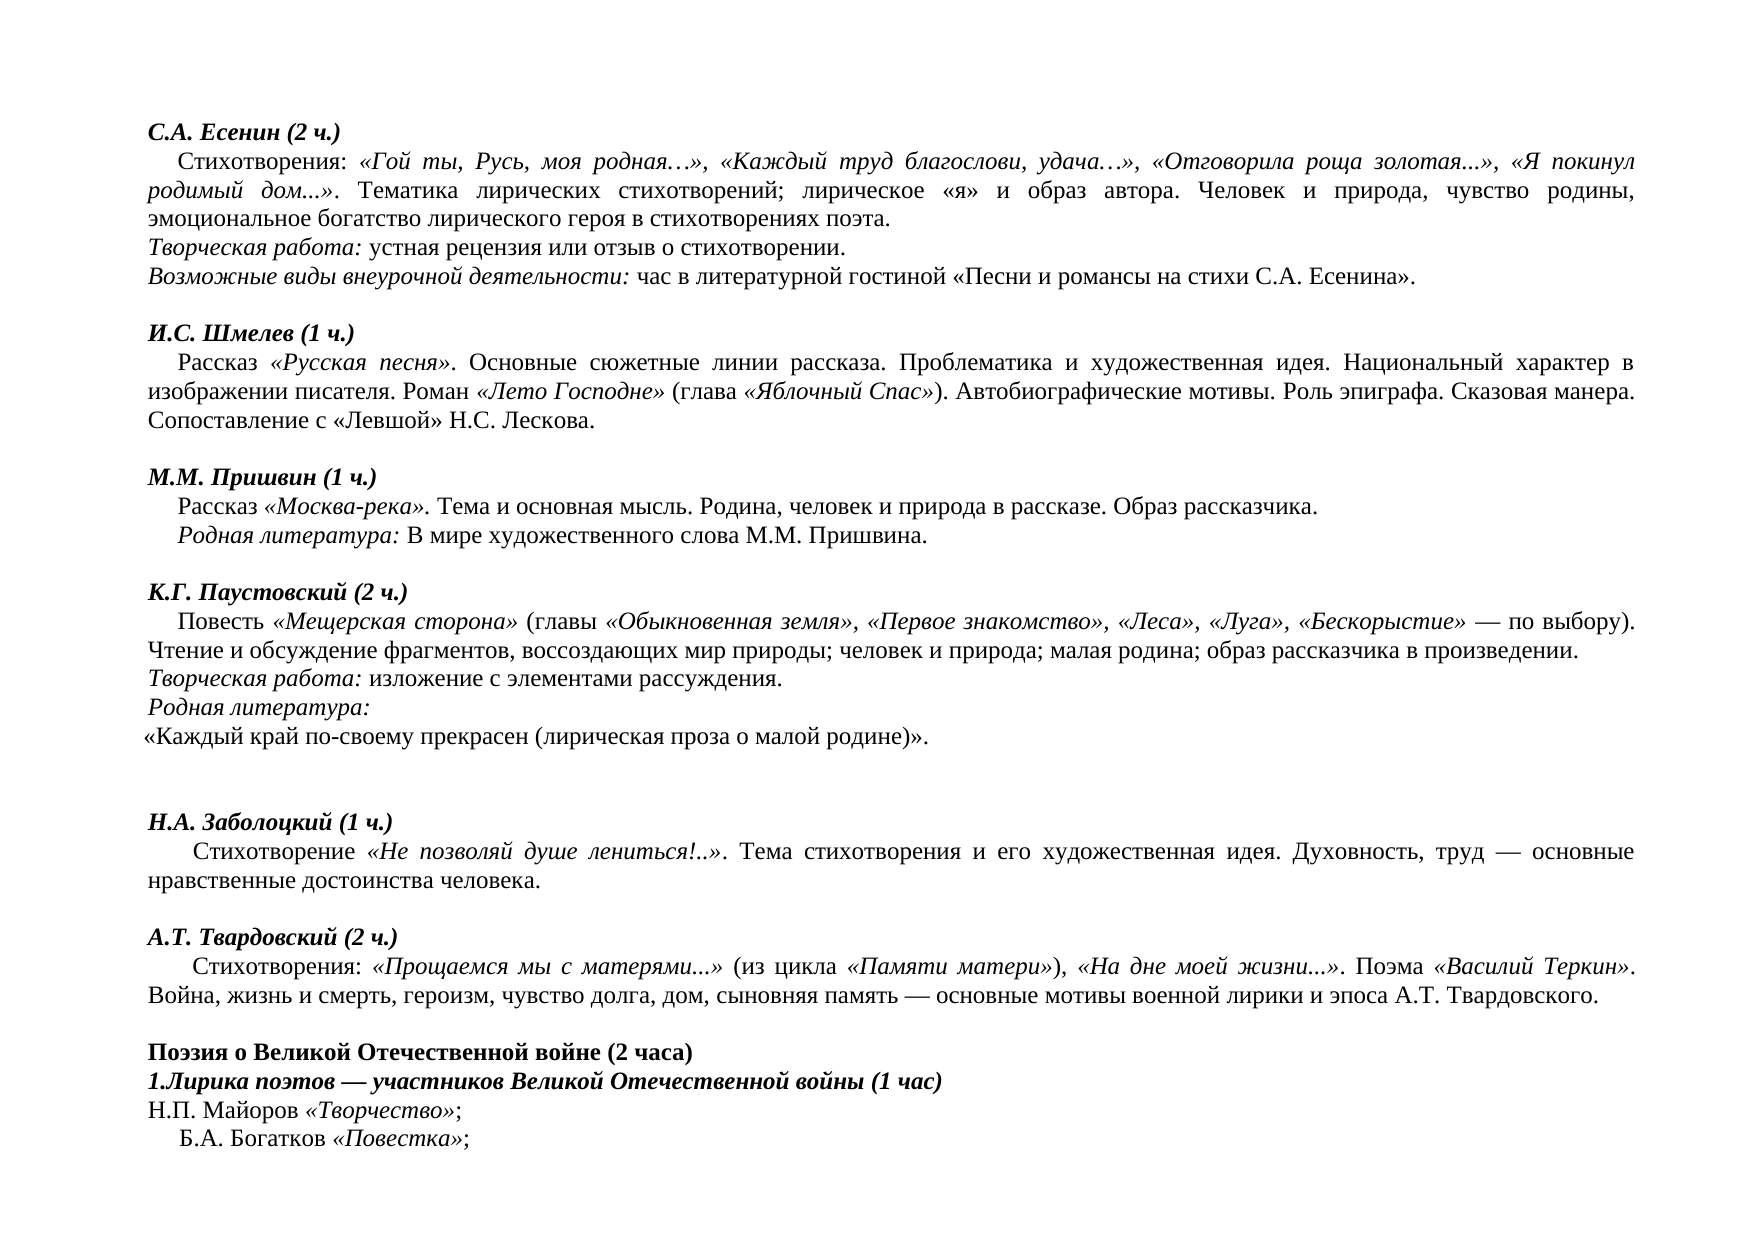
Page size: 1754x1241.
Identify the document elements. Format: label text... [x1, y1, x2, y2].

text Возможные виды внеурочной деятельности: час в литературной гостиной «Песни и романсы на стихи С.А. Есенина». [148, 261, 1636, 290]
text Н.А. Заболоцкий (1 ч.) [148, 807, 1636, 836]
text Б.А. Богатков «Повестка»; [148, 1123, 1636, 1152]
text М.М. Пришвин (1 ч.) [148, 462, 1636, 491]
text Творческая работа: изложение с элементами рассуждения. [148, 663, 1636, 692]
text С.А. Есенин (2 ч.) [148, 117, 1636, 146]
text Родная литература: В мире художественного слова М.М. Пришвина. [148, 520, 1636, 548]
text 1.Лирика поэтов — участников Великой Отечественной войны (1 час) [148, 1066, 1636, 1095]
text К.Г. Паустовский (2 ч.) [148, 577, 1636, 606]
text «Каждый край по-своему прекрасен (лирическая проза о малой родине)». [118, 721, 1636, 750]
text Стихотворения: «Гой ты, Русь, моя родная…», «Каждый труд благослови, удача…», «Отговорила роща золотая...», «Я покинул родимый дом...». Тематика лирических стихотворений; лирическое «я» и образ автора. Человек и природа, чувство родины, эмоциональное богатство лирического героя в стихотворениях поэта. [148, 146, 1636, 232]
text Повесть «Мещерская сторона» (главы «Обыкновенная земля», «Первое знакомство», «Леса», «Луга», «Бескорыстие» — по выбору). Чтение и обсуждение фрагментов, воссоздающих мир природы; человек и природа; малая родина; образ рассказчика в произведении. [148, 606, 1636, 663]
text Н.П. Майоров «Творчество»; [148, 1095, 1636, 1123]
text Стихотворения: «Прощаемся мы с матерями...» (из цикла «Памяти матери»), «На дне моей жизни...». Поэма «Василий Теркин». Война, жизнь и смерть, героизм, чувство долга, дом, сыновняя память — основные мотивы военной лирики и эпоса А.Т. Твардовского. [148, 951, 1636, 1008]
text А.Т. Твардовский (2 ч.) [148, 922, 1636, 951]
text Творческая работа: устная рецензия или отзыв о стихотворении. [148, 232, 1636, 261]
text И.С. Шмелев (1 ч.) [148, 318, 1636, 347]
text Поэзия о Великой Отечественной войне (2 часа) [148, 1037, 1636, 1066]
text Родная литература: [148, 692, 1636, 721]
text Рассказ «Русская песня». Основные сюжетные линии рассказа. Проблематика и художественная идея. Национальный характер в изображении писателя. Роман «Лето Господне» (глава «Яблочный Спас»). Автобиографические мотивы. Роль эпиграфа. Сказовая манера. Сопоставление с «Левшой» Н.С. Лескова. [148, 347, 1636, 433]
text Рассказ «Москва-река». Тема и основная мысль. Родина, человек и природа в рассказе. Образ рассказчика. [148, 491, 1636, 520]
text Стихотворение «Не позволяй душе лениться!..». Тема стихотворения и его художественная идея. Духовность, труд — основные нравственные достоинства человека. [148, 836, 1636, 893]
